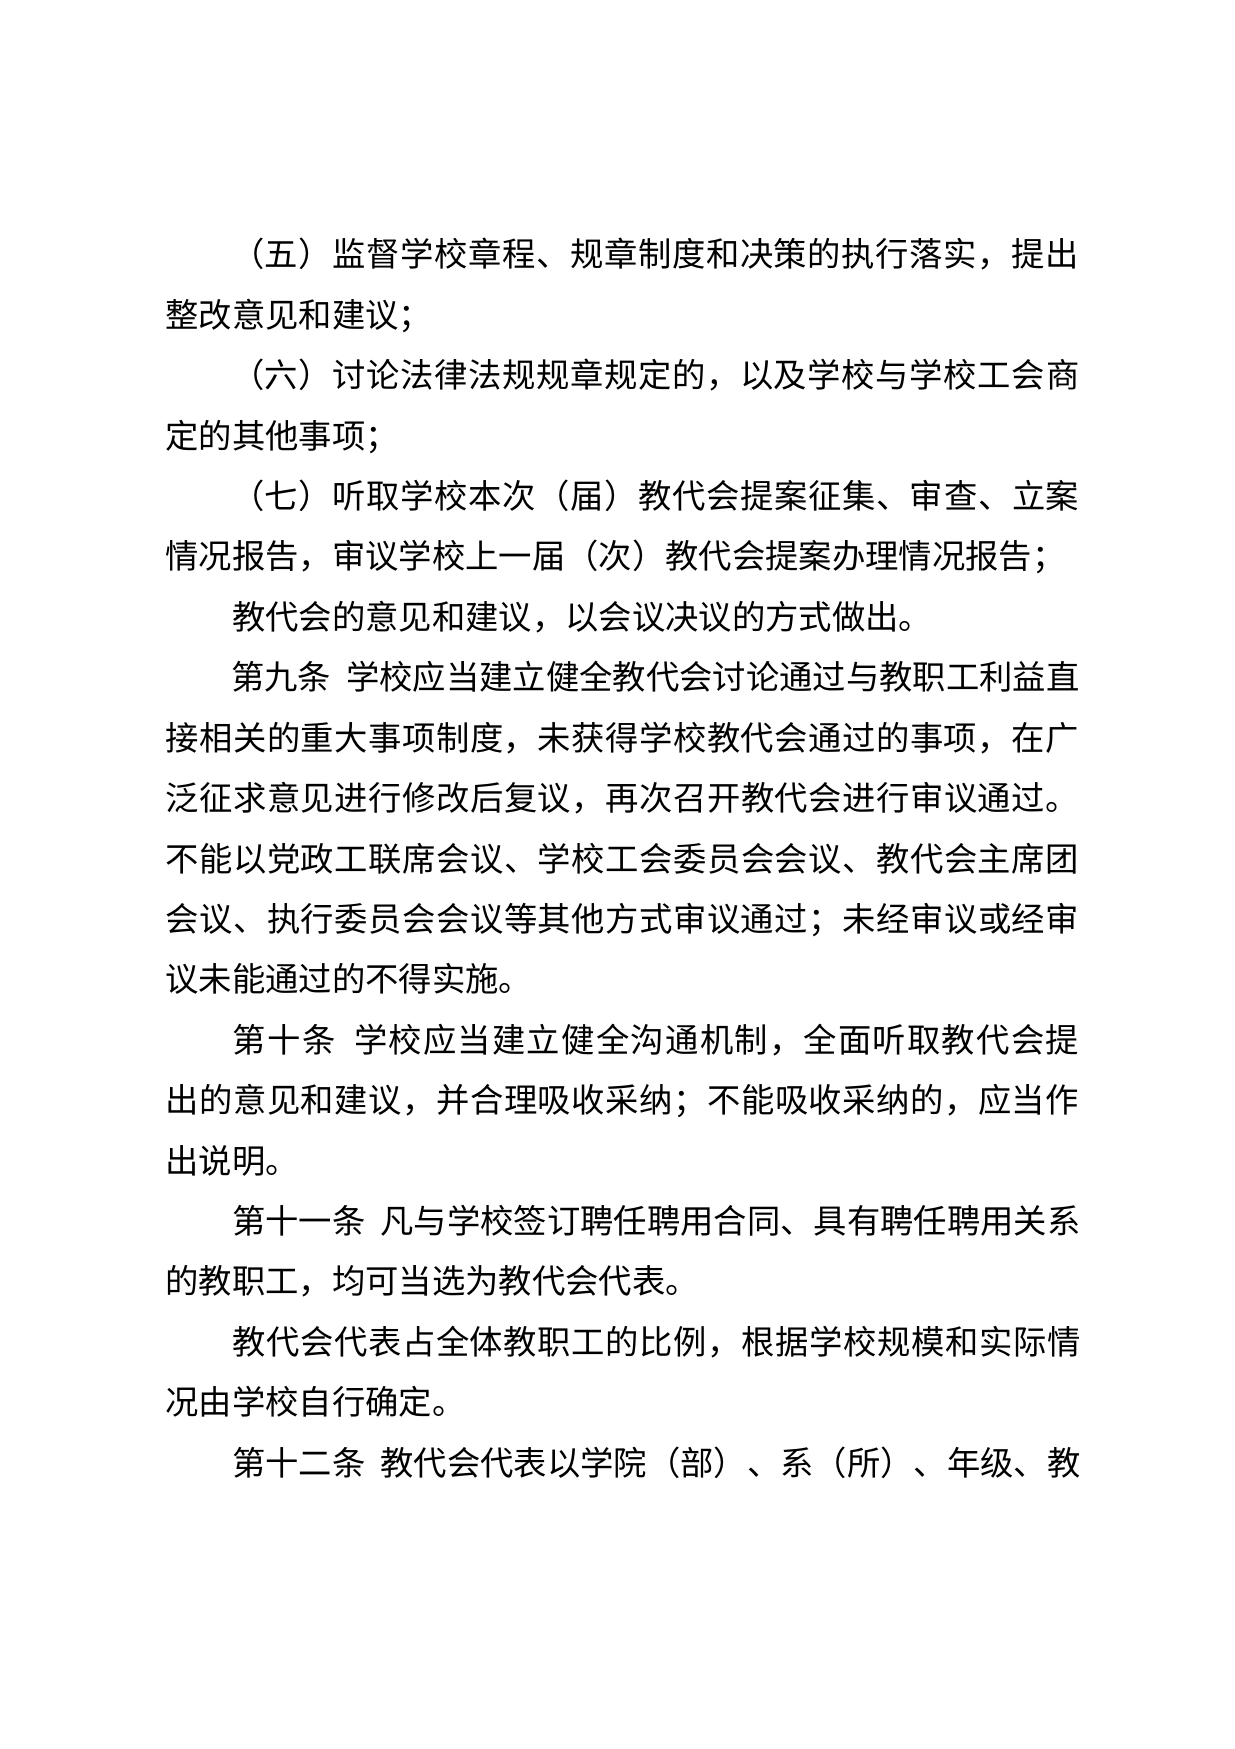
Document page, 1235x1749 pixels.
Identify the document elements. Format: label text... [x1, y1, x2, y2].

text （七）听取学校本次（届）教代会提案征集、审查、立案情况报告，审议学校上一届（次）教代会提案办理情况报告； [165, 460, 1081, 581]
text 教代会的意见和建议，以会议决议的方式做出。 [165, 581, 1081, 641]
text （五）监督学校章程、规章制度和决策的执行落实，提出整改意见和建议； [165, 218, 1081, 339]
text 第十条 学校应当建立健全沟通机制，全面听取教代会提出的意见和建议，并合理吸收采纳；不能吸收采纳的，应当作出说明。 [165, 1004, 1081, 1185]
text （六）讨论法律法规规章规定的，以及学校与学校工会商定的其他事项； [165, 339, 1081, 460]
text 第九条 学校应当建立健全教代会讨论通过与教职工利益直接相关的重大事项制度，未获得学校教代会通过的事项，在广泛征求意见进行修改后复议，再次召开教代会进行审议通过。不能以党政工联席会议、学校工会委员会会议、教代会主席团会议、执行委员会会议等其他方式审议通过；未经审议或经审议未能通过的不得实施。 [165, 641, 1081, 1004]
text 第十一条 凡与学校签订聘任聘用合同、具有聘任聘用关系的教职工，均可当选为教代会代表。 [165, 1185, 1081, 1306]
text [165, 1427, 1081, 1487]
text 教代会代表占全体教职工的比例，根据学校规模和实际情况由学校自行确定。 [165, 1306, 1081, 1427]
